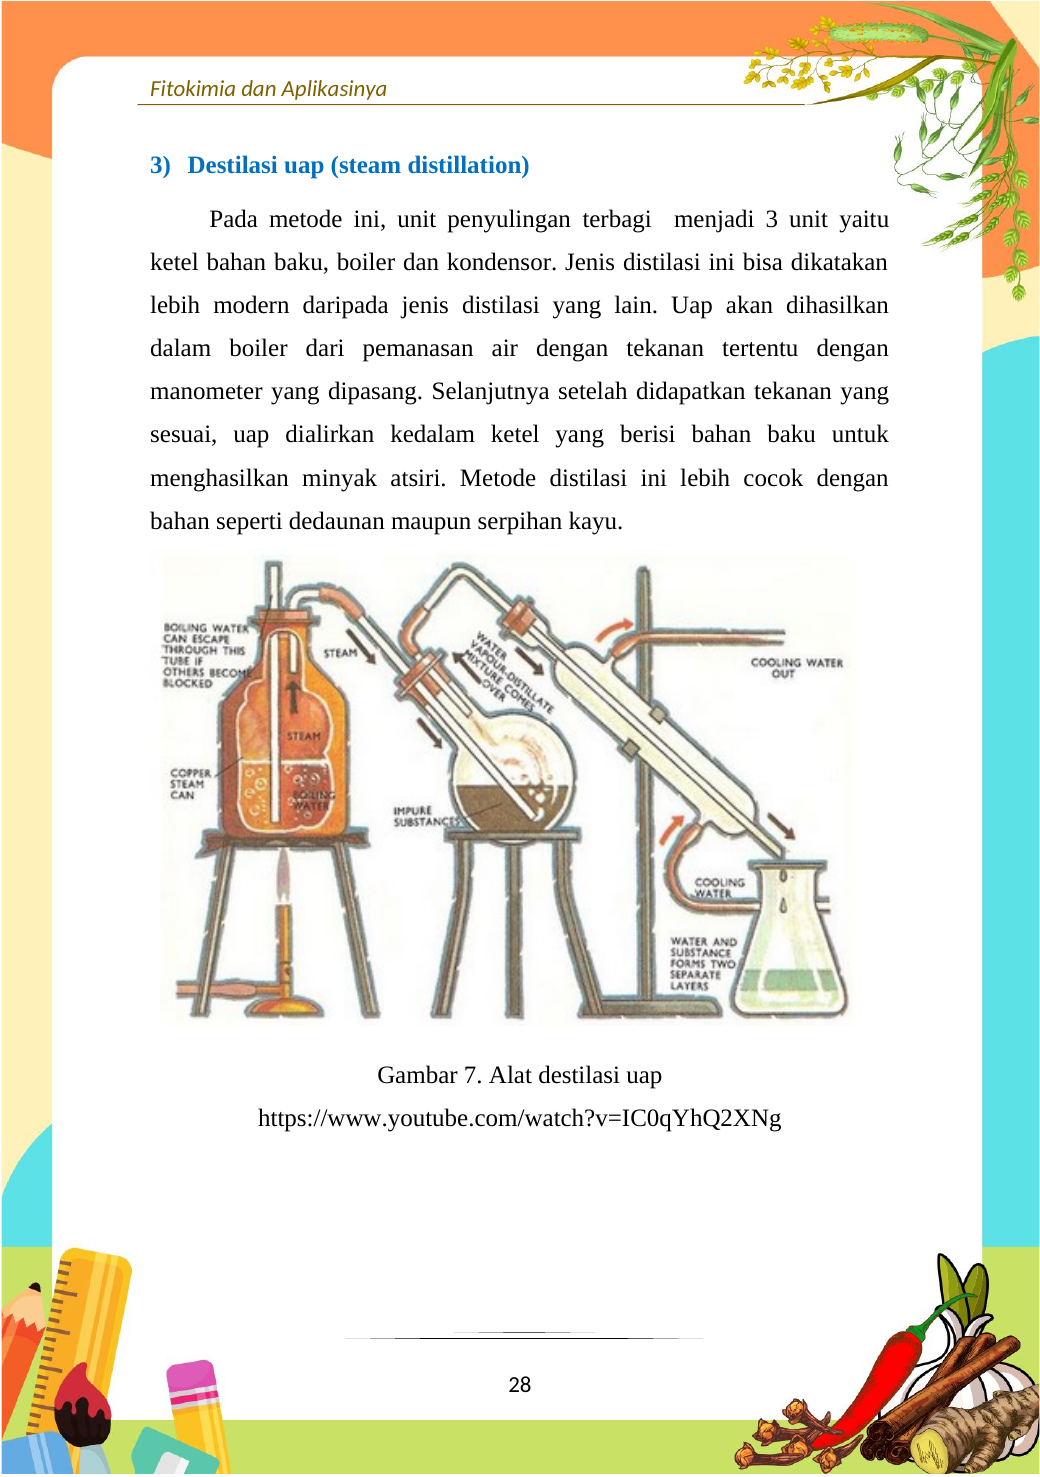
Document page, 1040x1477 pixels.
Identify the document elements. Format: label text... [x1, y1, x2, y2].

subtitle Destilasi uap (steam distillation) [150, 150, 889, 179]
text Pada metode ini, unit penyulingan terbagi menjadi 3 unit yaitu ketel bahan baku, boiler dan kondensor. Jenis distilasi ini bisa dikatakan lebih modern daripada jenis distilasi yang lain. Uap akan dihasilkan dalam boiler dari pemanasan air dengan tekanan tertentu dengan manometer yang dipasang. Selanjutnya setelah didapatkan tekanan yang sesuai, uap dialirkan kedalam ketel yang berisi bahan baku untuk menghasilkan minyak atsiri. Metode distilasi ini lebih cocok dengan bahan seperti dedaunan maupun serpihan kayu. [150, 204, 889, 534]
text Gambar 7. Alat destilasi uap [150, 1060, 889, 1089]
text https://www.youtube.com/watch?v=IC0qYhQ2XNg [150, 1103, 889, 1132]
picture [1, 1, 1040, 1474]
